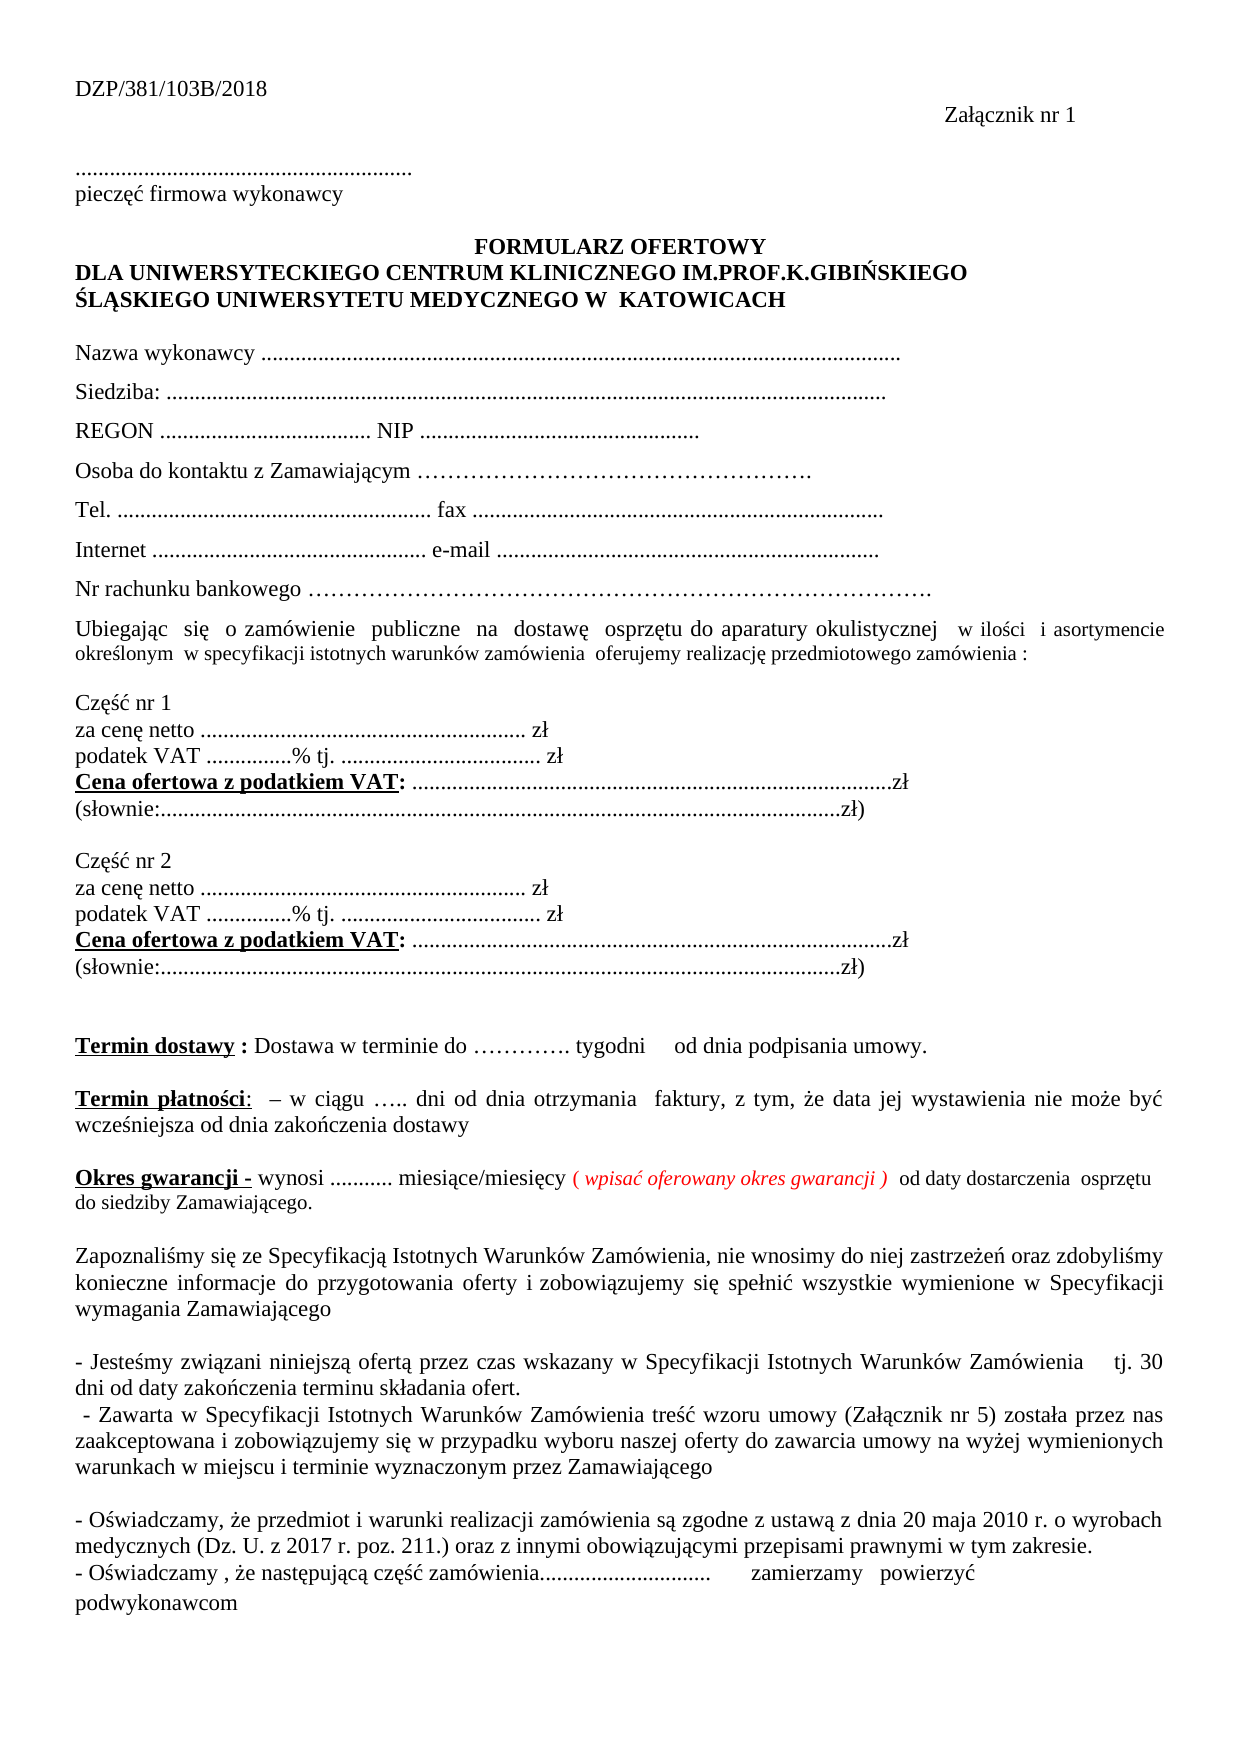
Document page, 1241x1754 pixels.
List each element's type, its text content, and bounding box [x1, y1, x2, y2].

text za cenę netto ......................................................... zł [75, 874, 1165, 900]
text za cenę netto ......................................................... zł [75, 716, 1165, 742]
text - Oświadczamy, że przedmiot i warunki realizacji zamówienia są zgodne z ustawą z dnia 20 maja 2010 r. o wyrobach medycznych (Dz. U. z 2017 r. poz. 211.) oraz z innymi obowiązującymi przepisami prawnymi w tym zakresie. [75, 1506, 1165, 1559]
text Część nr 1 [75, 689, 1165, 716]
text DZP/381/103B/2018 [75, 75, 1165, 101]
text ........................................................... [75, 154, 1165, 180]
text - Oświadczamy , że następującą część zamówienia.............................. zamierzamy powierzyć podwykonawcom [75, 1559, 1136, 1615]
text Część nr 2 [75, 847, 1165, 874]
text Ubiegając się o zamówienie publiczne na dostawę osprzętu do aparatury okulistycznej w ilości i asortymencie określonym w specyfikacji istotnych warunków zamówienia oferujemy realizację przedmiotowego zamówienia : [75, 615, 1165, 665]
text Nazwa wykonawcy ................................................................................................................ [75, 338, 1165, 365]
text Termin płatności: – w ciągu ….. dni od dnia otrzymania faktury, z tym, że data jej wystawienia nie może być wcześniejsza od dnia zakończenia dostawy [75, 1085, 1165, 1137]
text Nr rachunku bankowego ………………………………………………………………………. [75, 575, 1165, 602]
text podatek VAT ...............% tj. ................................... zł [75, 742, 1165, 768]
text Termin dostawy : Dostawa w terminie do …………. tygodni od dnia podpisania umowy. [75, 1032, 1165, 1058]
text ŚLĄSKIEGO UNIWERSYTETU MEDYCZNEGO W KATOWICACH [75, 286, 1165, 312]
text Cena ofertowa z podatkiem VAT: ....................................................................................zł [75, 927, 1165, 953]
text Tel. ....................................................... fax ........................................................................ [75, 496, 1165, 523]
text pieczęć firmowa wykonawcy [75, 180, 1165, 207]
text - Jesteśmy związani niniejszą ofertą przez czas wskazany w Specyfikacji Istotnych Warunków Zamówienia tj. 30 dni od daty zakończenia terminu składania ofert. [75, 1348, 1165, 1401]
text Załącznik nr 1 [75, 101, 1165, 128]
text (słownie:.......................................................................................................................zł) [75, 795, 1165, 821]
text REGON ..................................... NIP ................................................. [75, 417, 1165, 444]
text Cena ofertowa z podatkiem VAT: ....................................................................................zł [75, 768, 1165, 795]
text DLA UNIWERSYTECKIEGO CENTRUM KLINICZNEGO IM.PROF.K.GIBIŃSKIEGO [75, 259, 1165, 286]
text FORMULARZ OFERTOWY [75, 233, 1165, 259]
text Osoba do kontaktu z Zamawiającym ……………………………………………. [75, 457, 1165, 483]
text podatek VAT ...............% tj. ................................... zł [75, 900, 1165, 927]
text Okres gwarancji - wynosi ........... miesiące/miesięcy ( wpisać oferowany okres gwarancji ) od daty dostarczenia osprzętu do siedziby Zamawiającego. [75, 1164, 1165, 1214]
text Internet ................................................ e-mail ................................................................... [75, 536, 1165, 562]
text - Zawarta w Specyfikacji Istotnych Warunków Zamówienia treść wzoru umowy (Załącznik nr 5) została przez nas zaakceptowana i zobowiązujemy się w przypadku wyboru naszej oferty do zawarcia umowy na wyżej wymienionych warunkach w miejscu i terminie wyznaczonym przez Zamawiającego [75, 1401, 1165, 1480]
text (słownie:.......................................................................................................................zł) [75, 953, 1165, 979]
text Zapoznaliśmy się ze Specyfikacją Istotnych Warunków Zamówienia, nie wnosimy do niej zastrzeżeń oraz zdobyliśmy konieczne informacje do przygotowania oferty i zobowiązujemy się spełnić wszystkie wymienione w Specyfikacji wymagania Zamawiającego [75, 1243, 1165, 1322]
text Siedziba: .............................................................................................................................. [75, 378, 1165, 404]
